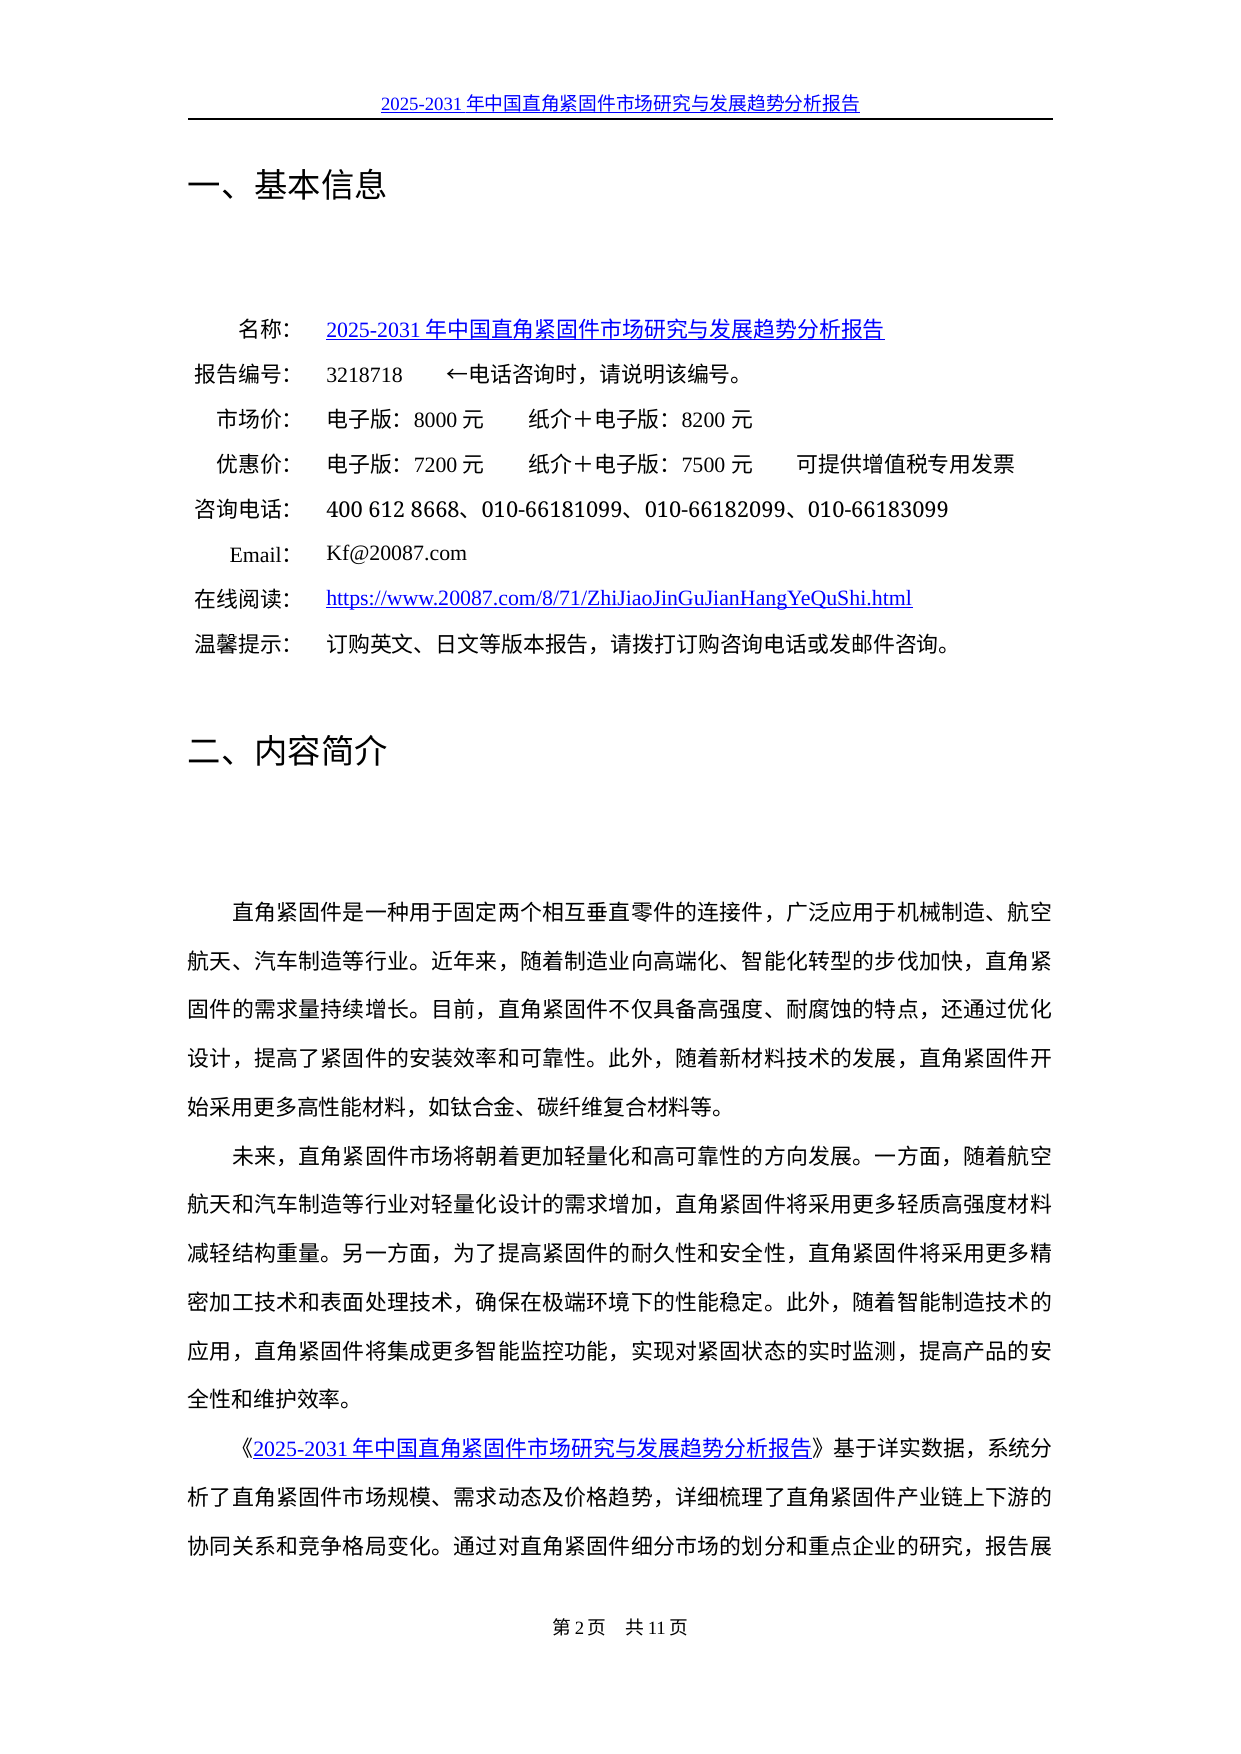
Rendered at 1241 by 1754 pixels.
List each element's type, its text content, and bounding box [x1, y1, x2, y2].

table_cell 电子版：8000 元 纸介＋电子版：8200 元 [315, 402, 1073, 447]
table_cell 报告编号： [167, 357, 315, 402]
table_cell 在线阅读： [167, 582, 315, 627]
title 一、基本信息 [187, 150, 1053, 215]
table_cell 咨询电话： [167, 492, 315, 537]
table_cell 3218718 ←电话咨询时，请说明该编号。 [315, 357, 1073, 402]
table_cell [315, 582, 1073, 627]
title 二、内容简介 [187, 717, 1053, 782]
table_header 名称： [167, 312, 315, 357]
table_cell Kf@20087.com [315, 537, 1073, 582]
table_cell Email： [167, 537, 315, 582]
table_cell 订购英文、日文等版本报告，请拨打订购咨询电话或发邮件咨询。 [315, 627, 1073, 672]
table_cell 市场价： [167, 402, 315, 447]
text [187, 894, 1053, 1561]
table_cell 温馨提示： [167, 627, 315, 672]
table_header 2025-2031年中国直角紧固件市场研究与发展趋势分析报告 [315, 312, 1073, 357]
table_cell 400 612 8668、010-66181099、010-66182099、010-66183099 [315, 492, 1073, 537]
table_cell 电子版：7200 元 纸介＋电子版：7500 元 可提供增值税专用发票 [315, 447, 1073, 492]
table_cell 优惠价： [167, 447, 315, 492]
